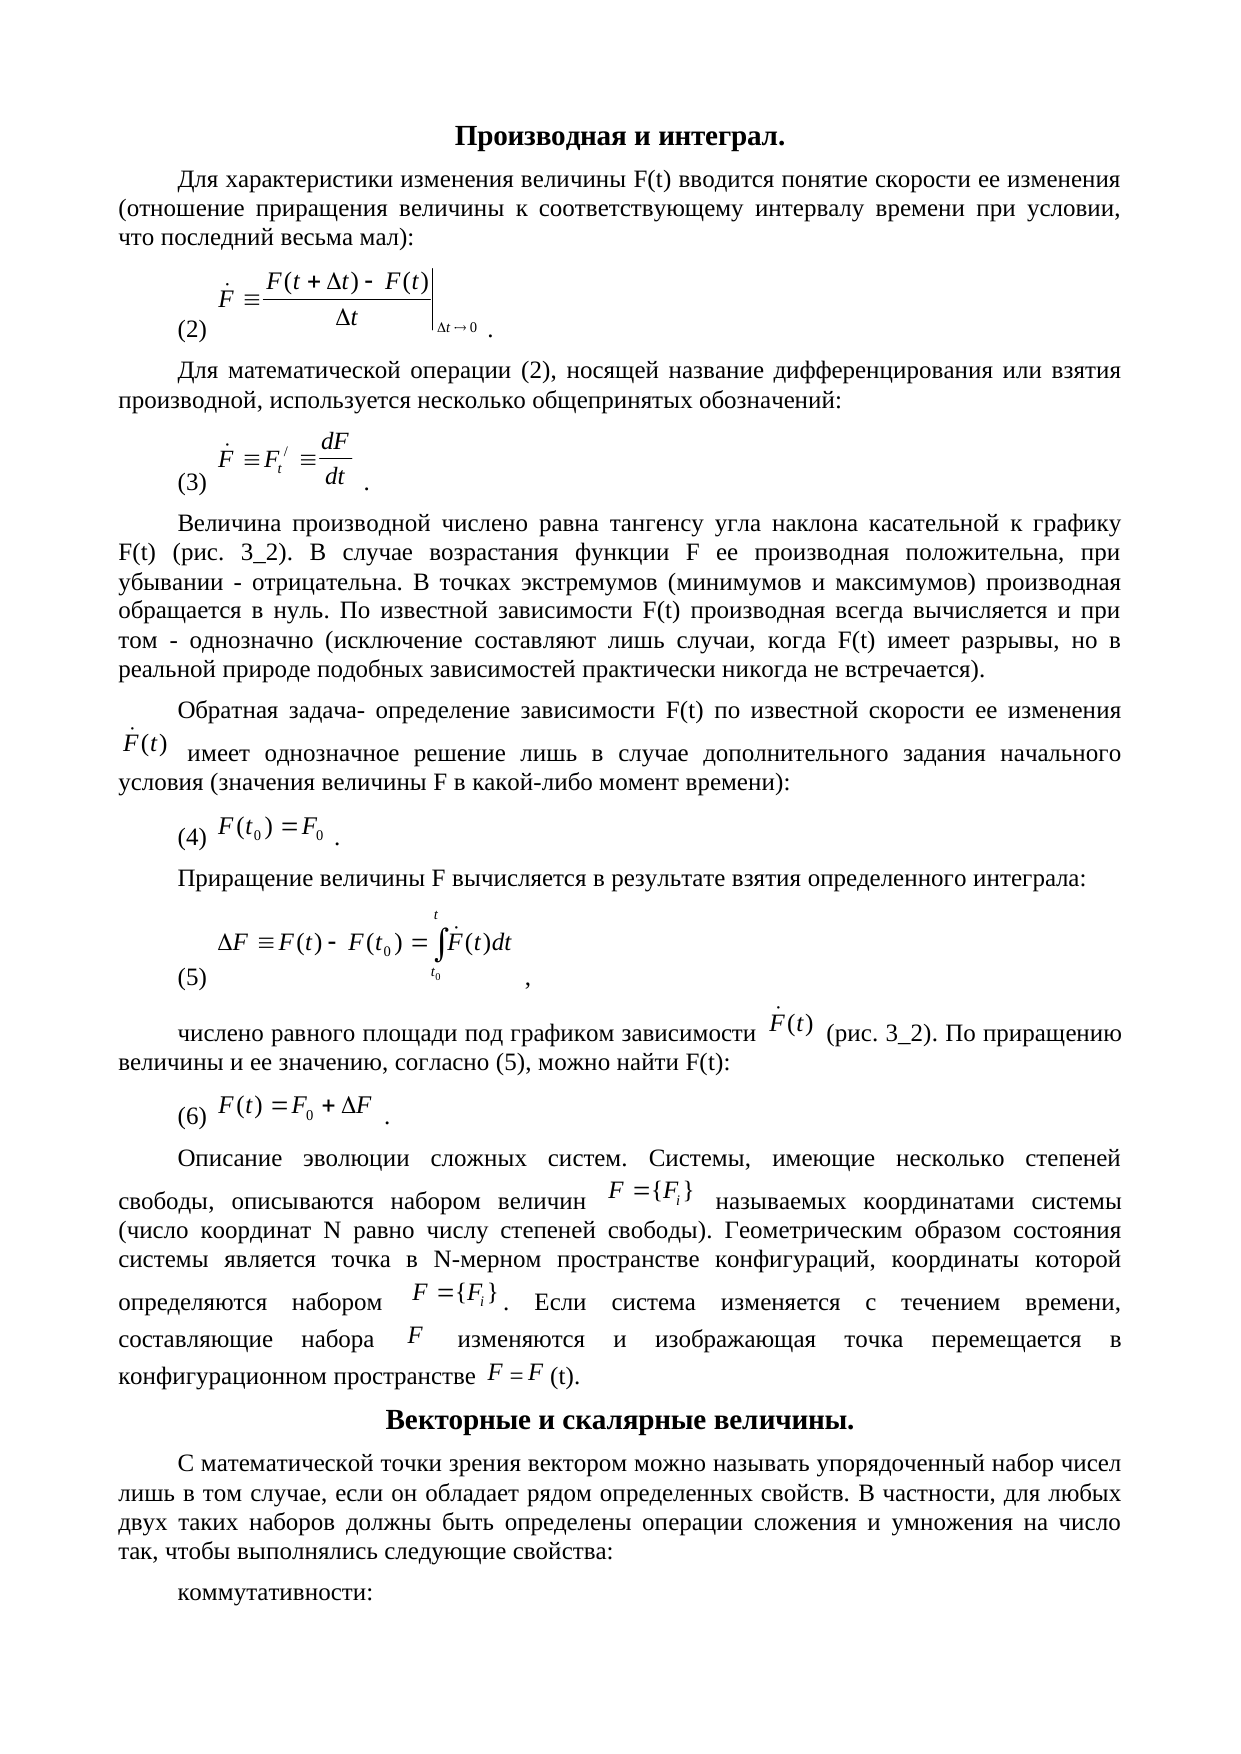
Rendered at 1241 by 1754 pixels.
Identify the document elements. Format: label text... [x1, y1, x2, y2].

text (4) . [118, 809, 1122, 850]
text Для математической операции (2), носящей название дифференцирования или взятия производной, используется несколько общепринятых обозначений: [118, 355, 1122, 413]
text (2) . [118, 264, 1122, 343]
text (5) , [118, 904, 1122, 991]
text Величина производной числено равна тангенсу угла наклона касательной к графику F(t) (рис. 3_2). В случае возрастания функции F ее производная положительна, при убывании - отрицательна. В точках экстремумов (минимумов и максимумов) производная обращается в нуль. По известной зависимости F(t) производная всегда вычисляется и при том - однозначно (исключение составляют лишь случаи, когда F(t) имеет разрывы, но в реальной природе подобных зависимостей практически никогда не встречается). [118, 508, 1122, 683]
text Приращение величины F вычисляется в результате взятия определенного интеграла: [118, 863, 1122, 892]
text числено равного площади под графиком зависимости (рис. 3_2). По приращению величины и ее значению, согласно (5), можно найти F(t): [118, 1004, 1122, 1076]
text C математической точки зрения вектором можно называть упорядоченный набор чисел лишь в том случае, если он обладает рядом определенных свойств. В частности, для любых двух таких наборов должны быть определены операции сложения и умножения на число так, чтобы выполнялись следующие свойства: [118, 1448, 1122, 1564]
text Векторные и скалярные величины. [118, 1402, 1122, 1436]
text (6) . [118, 1088, 1122, 1130]
text Для характеристики изменения величины F(t) вводится понятие скорости ее изменения (отношение приращения величины к соответствующему интервалу времени при условии, что последний весьма мал): [118, 164, 1122, 251]
text (3) . [118, 426, 1122, 496]
text Описание эволюции сложных систем. Системы, имеющие несколько степеней свободы, описываются набором величин называемых координатами системы (число координат N равно числу степеней свободы). Геометрическим образом состояния системы является точка в N-мерном пространстве конфигураций, координаты которой определяются набором . Если система изменяется с течением времени, составляющие набора изменяются и изображающая точка перемещается в конфигурационном пространстве =(t). [118, 1143, 1122, 1390]
text Обратная задача- определение зависимости F(t) по известной скорости ее изменения имеет однозначное решение лишь в случае дополнительного задания начального условия (значения величины F в какой-либо момент времени): [118, 695, 1122, 796]
text коммутативности: [118, 1577, 1122, 1606]
text Производная и интеграл. [118, 118, 1122, 152]
